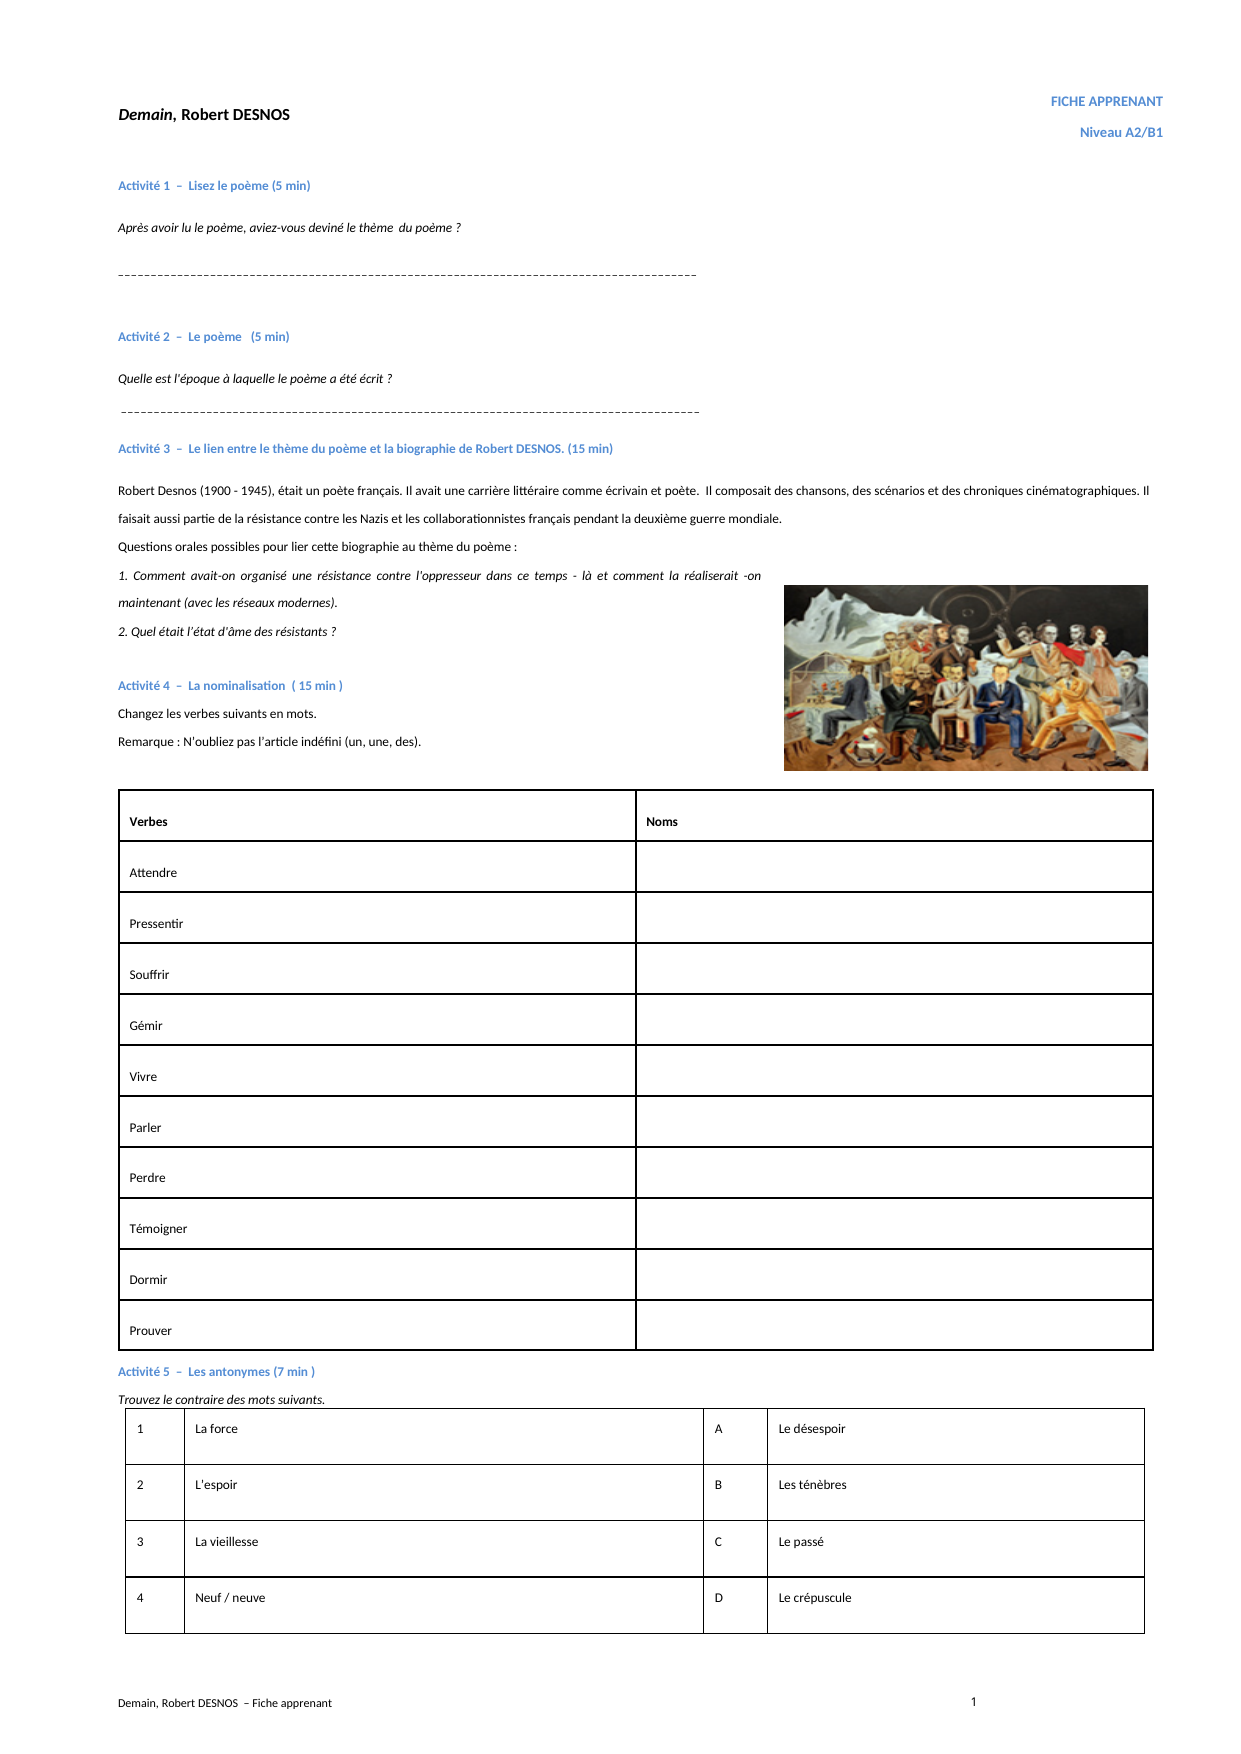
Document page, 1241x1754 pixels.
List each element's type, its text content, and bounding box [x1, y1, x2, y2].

table_cell Les ténèbres [768, 1465, 1144, 1520]
table_cell 4 [126, 1578, 184, 1633]
table_cell Prouver [120, 1301, 635, 1349]
table_cell B [704, 1465, 767, 1520]
table_cell [637, 842, 1152, 891]
table_cell Vivre [120, 1046, 635, 1095]
text 2. Quel était l’état d'âme des résistants ? [118, 611, 784, 639]
table_cell D [704, 1578, 767, 1633]
table_cell [637, 1148, 1152, 1197]
table_cell 2 [126, 1465, 184, 1520]
text Questions orales possibles pour lier cette biographie au thème du poème : [118, 527, 1152, 555]
text 1. Comment avait-on organisé une résistance contre l'oppresseur dans ce temps - là et comment la réaliserait -on maintenant (avec les réseaux modernes). [118, 555, 1152, 611]
table_header Verbes [120, 791, 635, 840]
table_cell [637, 1046, 1152, 1095]
table_header A [704, 1409, 767, 1464]
table_cell [637, 1250, 1152, 1298]
table_cell Le passé [768, 1521, 1144, 1576]
table_cell Dormir [120, 1250, 635, 1298]
table_header Noms [637, 791, 1152, 840]
text Après avoir lu le poème, aviez-vous deviné le thème du poème ? [118, 208, 1152, 236]
table_cell Parler [120, 1097, 635, 1146]
text Robert Desnos (1900 - 1945), était un poète français. Il avait une carrière littéraire comme écrivain et poète. Il composait des chansons, des scénarios et des chroniques cinématographiques. Il faisait aussi partie de la résistance contre les Nazis et les collaborationnistes français pendant la deuxième guerre mondiale. [118, 471, 1152, 527]
table_cell Pressentir [120, 893, 635, 942]
table_header La force [185, 1409, 703, 1464]
table_cell [637, 1199, 1152, 1247]
text ________________________________________________________________________________________ [118, 387, 1152, 415]
table_cell Témoigner [120, 1199, 635, 1247]
text Quelle est l'époque à laquelle le poème a été écrit ? [118, 359, 1152, 387]
table_cell [637, 995, 1152, 1044]
table_cell Attendre [120, 842, 635, 891]
text Remarque : N’oubliez pas l’article indéfini (un, une, des). [118, 722, 784, 750]
table_cell Gémir [120, 995, 635, 1044]
table_cell Souffrir [120, 944, 635, 993]
table_header Le désespoir [768, 1409, 1144, 1464]
table_cell C [704, 1521, 767, 1576]
table_cell L’espoir [185, 1465, 703, 1520]
table_cell La vieillesse [185, 1521, 703, 1576]
text Activité 2 – Le poème (5 min) [118, 317, 1152, 345]
table_cell [637, 893, 1152, 942]
text Activité 3 – Le lien entre le thème du poème et la biographie de Robert DESNOS. (15 min) [118, 429, 1162, 457]
table_cell Le crépuscule [768, 1578, 1144, 1633]
table_cell Neuf / neuve [185, 1578, 703, 1633]
picture [784, 585, 1149, 771]
table_header FICHE APPRENANT Niveau A2/B1 [927, 80, 1174, 141]
text Changez les verbes suivants en mots. [118, 694, 784, 722]
text Activité 4 – La nominalisation ( 15 min ) [118, 666, 784, 694]
table_cell [637, 944, 1152, 993]
table_header 1 [126, 1409, 184, 1464]
table_cell [637, 1301, 1152, 1349]
table_cell 3 [126, 1521, 184, 1576]
text Activité 5 – Les antonymes (7 min ) [118, 1351, 1152, 1379]
text Activité 1 – Lisez le poème (5 min) [118, 166, 1152, 194]
table_cell [637, 1097, 1152, 1146]
table_cell Perdre [120, 1148, 635, 1197]
text Trouvez le contraire des mots suivants. [118, 1379, 1152, 1407]
text ________________________________________________________________________________________ [118, 250, 1152, 278]
table_header Demain, Robert DESNOS [118, 80, 927, 141]
